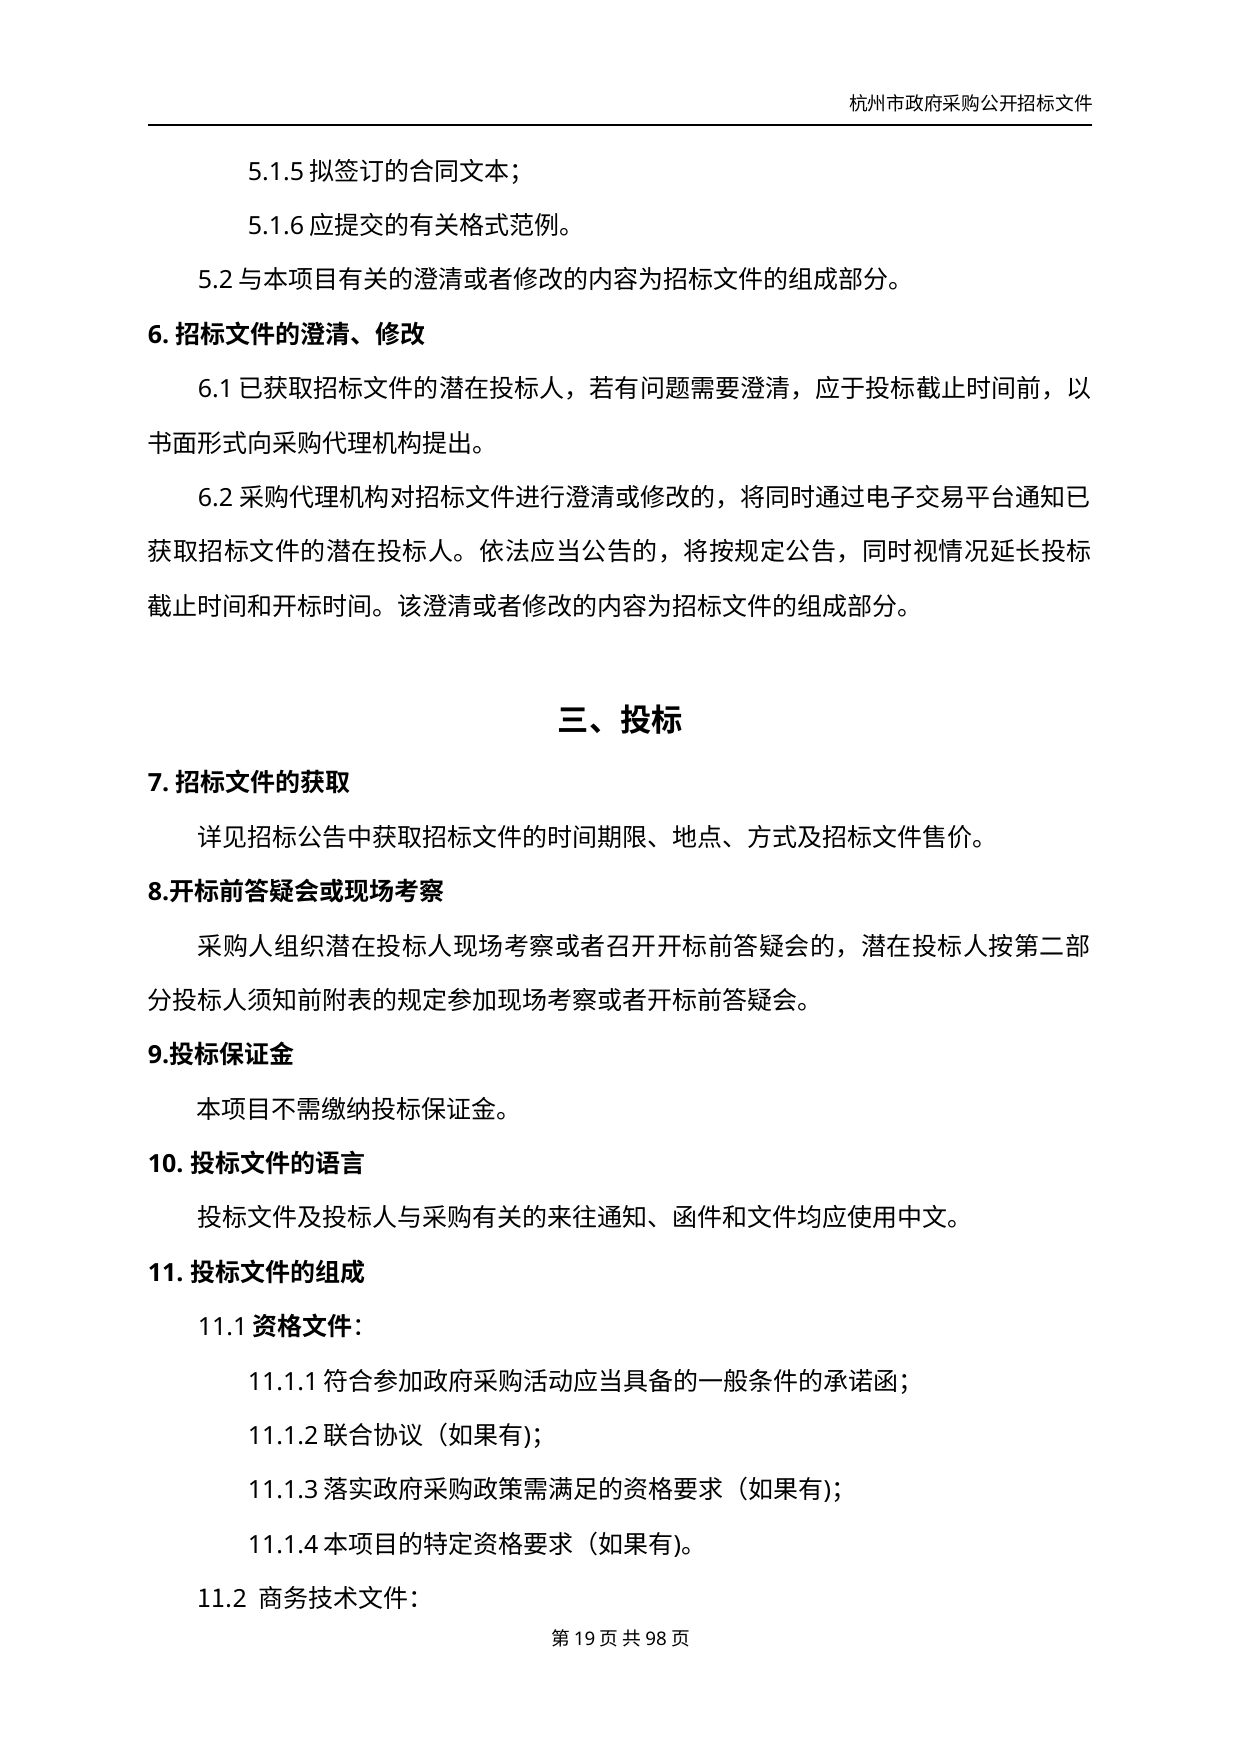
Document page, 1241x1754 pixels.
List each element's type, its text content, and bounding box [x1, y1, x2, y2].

text 11.1.1符合参加政府采购活动应当具备的一般条件的承诺函； [148, 1361, 1092, 1397]
text 11.1.2联合协议（如果有)； [148, 1415, 1092, 1452]
text 详见招标公告中获取招标文件的时间期限、地点、方式及招标文件售价。 [148, 817, 1092, 853]
text 11.1资格文件： [148, 1307, 1092, 1343]
text 7. 招标文件的获取 [148, 763, 1092, 799]
text 11.1.3落实政府采购政策需满足的资格要求（如果有)； [148, 1470, 1092, 1506]
text 10. 投标文件的语言 [148, 1143, 1092, 1180]
text 5.1.5拟签订的合同文本； [148, 151, 1092, 187]
text 投标文件及投标人与采购有关的来往通知、函件和文件均应使用中文。 [148, 1198, 1092, 1234]
text 6.1已获取招标文件的潜在投标人，若有问题需要澄清，应于投标截止时间前，以书面形式向采购代理机构提出。 [148, 369, 1092, 459]
text 11.2 商务技术文件： [148, 1578, 1092, 1615]
text 6. 招标文件的澄清、修改 [148, 314, 1092, 351]
text 11. 投标文件的组成 [148, 1252, 1092, 1288]
text 5.2与本项目有关的澄清或者修改的内容为招标文件的组成部分。 [148, 260, 1092, 296]
text 5.1.6应提交的有关格式范例。 [148, 206, 1092, 242]
text 采购人组织潜在投标人现场考察或者召开开标前答疑会的，潜在投标人按第二部分投标人须知前附表的规定参加现场考察或者开标前答疑会。 [148, 926, 1092, 1017]
text 8.开标前答疑会或现场考察 [148, 872, 1092, 908]
text 三、投标 [148, 695, 1092, 740]
text 本项目不需缴纳投标保证金。 [148, 1089, 1092, 1125]
text 11.1.4本项目的特定资格要求（如果有)。 [148, 1524, 1092, 1560]
text 9.投标保证金 [148, 1035, 1092, 1071]
text 6.2 采购代理机构对招标文件进行澄清或修改的，将同时通过电子交易平台通知已获取招标文件的潜在投标人。依法应当公告的，将按规定公告，同时视情况延长投标截止时间和开标时间。该澄清或者修改的内容为招标文件的组成部分。 [148, 477, 1092, 622]
